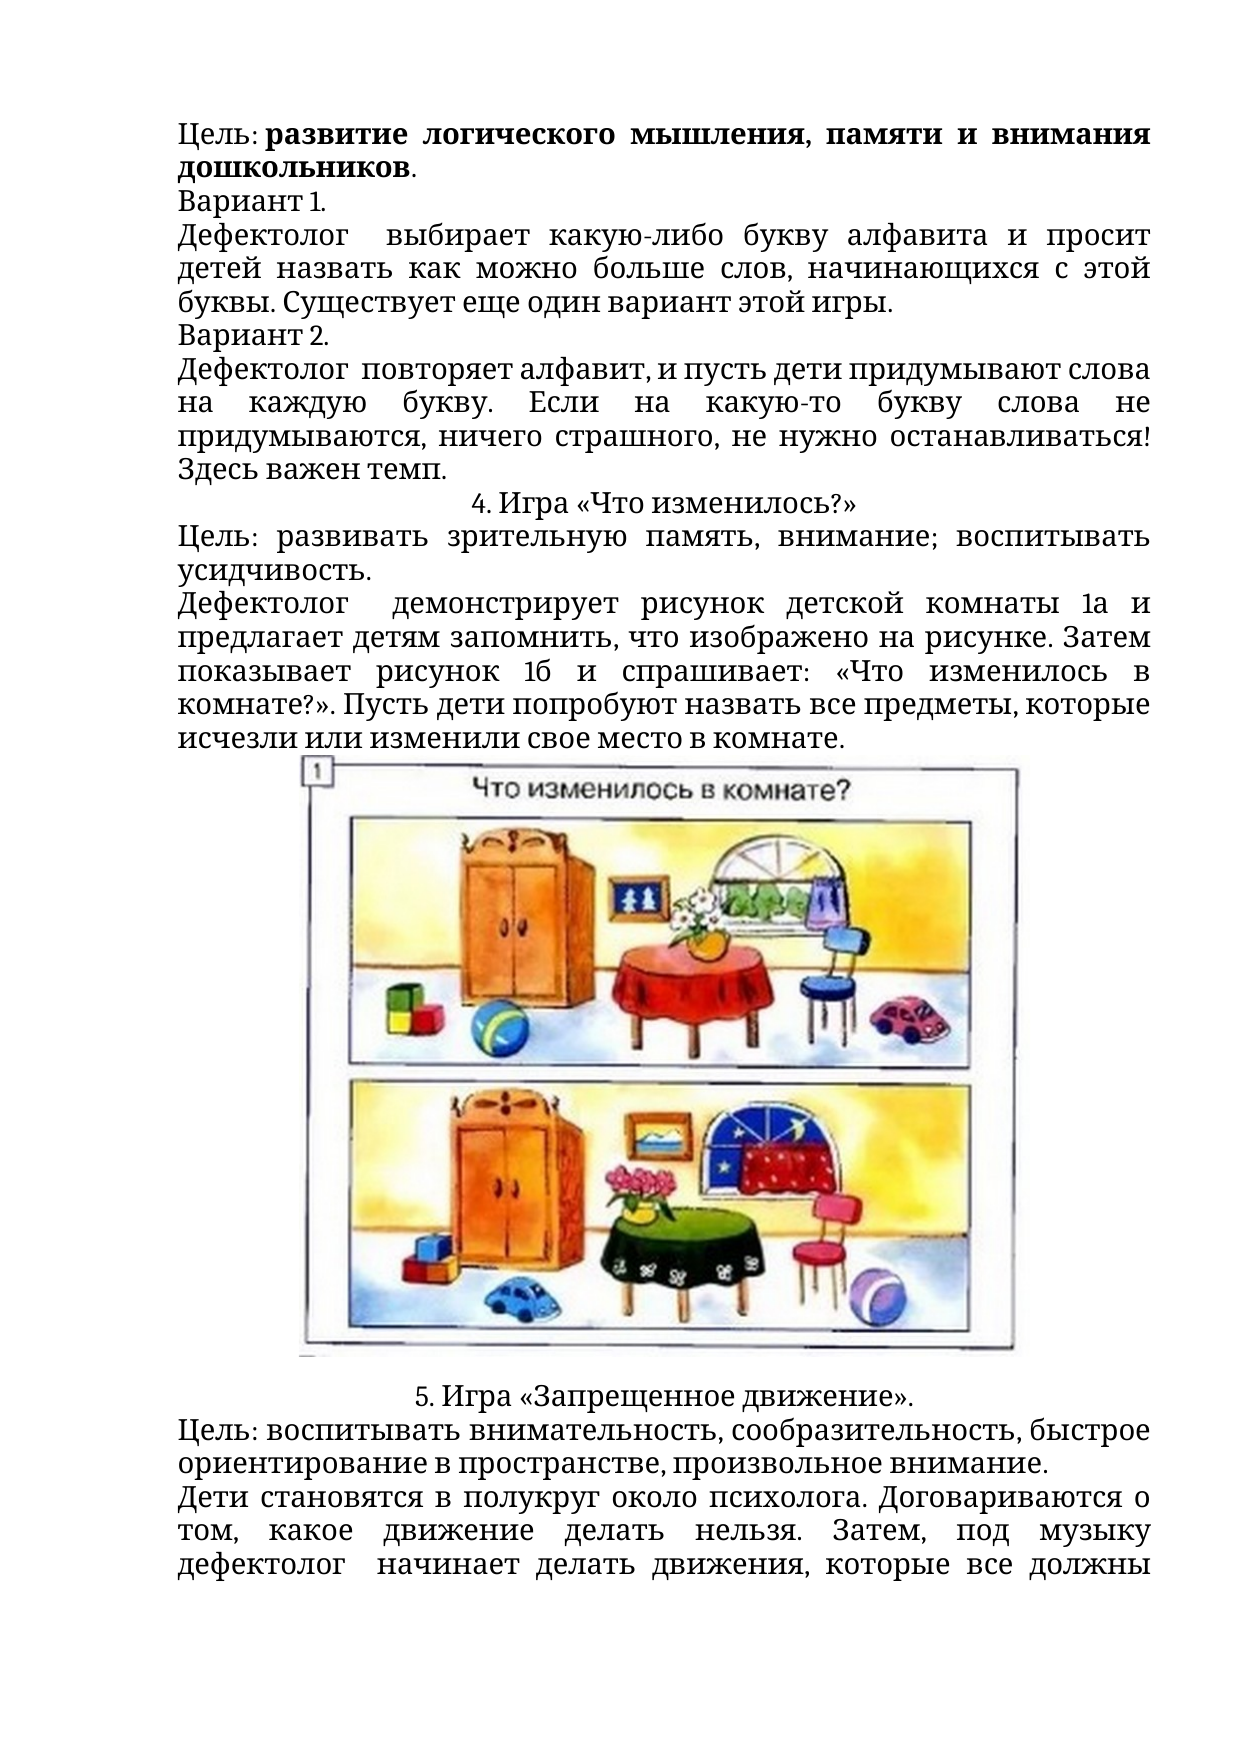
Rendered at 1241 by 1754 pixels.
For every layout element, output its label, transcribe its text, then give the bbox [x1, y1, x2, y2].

text Цель: развивать зрительную память, внимание; воспитывать усидчивость. [177, 521, 1152, 588]
text Вариант 1. [177, 185, 1152, 219]
text 5. Игра «Запрещенное движение». [177, 1380, 1152, 1414]
text 4. Игра «Что изменилось?» [177, 487, 1152, 521]
picture [298, 755, 1030, 1357]
text Дефектолог демонстрирует рисунок детской комнаты 1а и предлагает детям запомнить, что изображено на рисунке. Затем показывает рисунок 1б и спрашивает: «Что изменилось в комнате?». Пусть дети попробуют назвать все предметы, которые исчезли или изменили свое место в комнате. [177, 588, 1152, 755]
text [177, 1481, 1152, 1582]
text Дефектолог повторяет алфавит, и пусть дети придумывают слова на каждую букву. Если на какую-то букву слова не придумываются, ничего страшного, не нужно останавливаться! Здесь важен темп. [177, 353, 1152, 487]
text Цель: развитие логического мышления, памяти и внимания дошкольников. [177, 118, 1152, 185]
text Вариант 2. [177, 319, 1152, 353]
text Дефектолог выбирает какую-либо букву алфавита и просит детей назвать как можно больше слов, начинающихся с этой буквы. Существует еще один вариант этой игры. [177, 219, 1152, 319]
text Цель: воспитывать внимательность, сообразительность, быстрое ориентирование в пространстве, произвольное внимание. [177, 1414, 1152, 1481]
